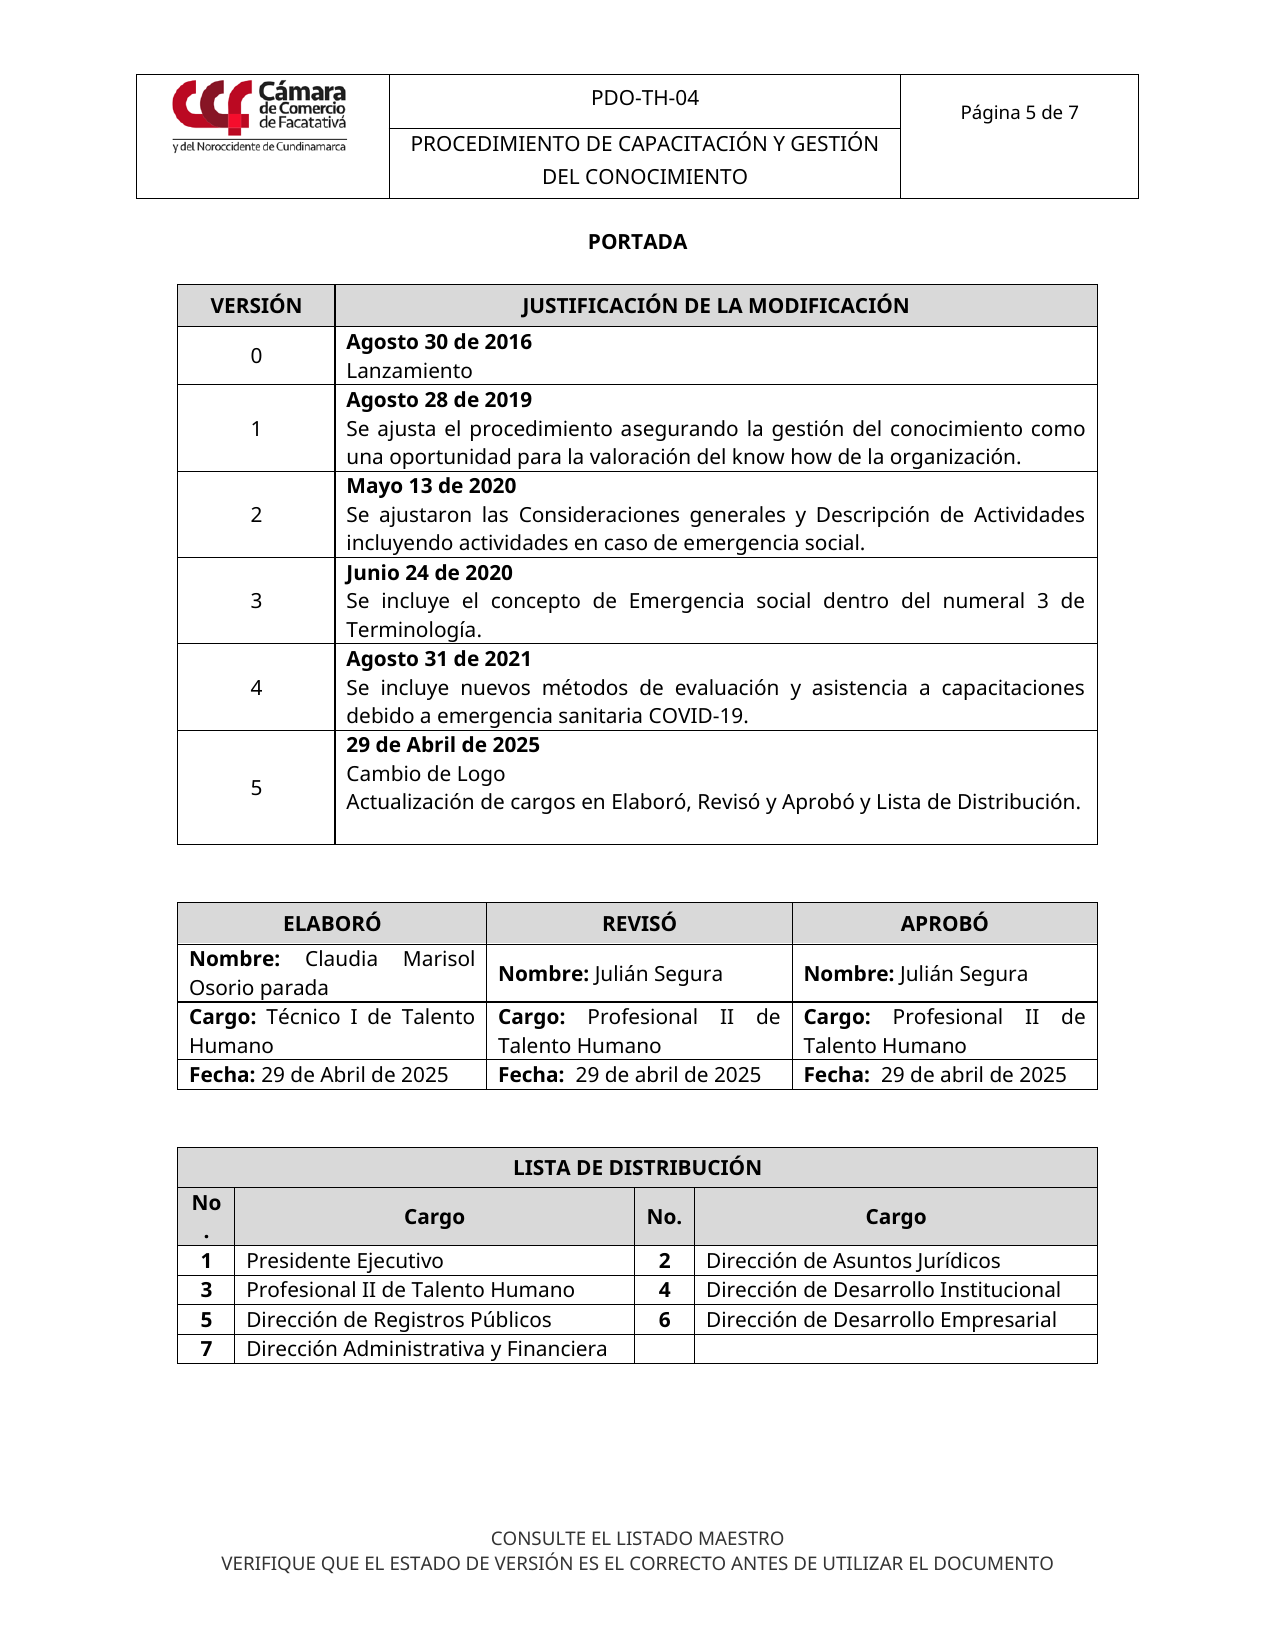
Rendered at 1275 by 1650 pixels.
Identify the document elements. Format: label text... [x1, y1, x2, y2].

table_cell [635, 1335, 694, 1363]
text PORTADA [177, 227, 1098, 256]
picture [165, 75, 360, 155]
table_cell No. [635, 1188, 694, 1245]
table_cell [695, 1335, 1097, 1363]
table_cell Agosto 30 de 2016 Lanzamiento [336, 327, 1097, 384]
table_cell Nombre: Julián Segura [487, 945, 792, 1001]
table_header LISTA DE DISTRIBUCIÓN [178, 1148, 1097, 1187]
table_cell Fecha: 29 de abril de 2025 [487, 1060, 792, 1089]
table_cell 3 [178, 558, 334, 643]
table_cell Presidente Ejecutivo [235, 1246, 634, 1274]
table_header REVISÓ [487, 903, 792, 943]
table_cell Cargo: Profesional II de Talento Humano [487, 1003, 792, 1059]
table_cell 1 [178, 1246, 234, 1274]
table_cell Cargo [695, 1188, 1097, 1245]
table_cell 2 [635, 1246, 694, 1274]
table_cell Dirección Administrativa y Financiera [235, 1335, 634, 1363]
table_cell 29 de Abril de 2025 Cambio de Logo Actualización de cargos en Elaboró, Revisó y Aprobó y Lista de Distribución. [336, 731, 1097, 844]
table_cell Dirección de Registros Públicos [235, 1305, 634, 1333]
table_cell 5 [178, 731, 334, 844]
table_cell 0 [178, 327, 334, 384]
table_cell No. [178, 1188, 234, 1245]
table_cell Cargo: Profesional II de Talento Humano [793, 1003, 1097, 1059]
table_cell Cargo [235, 1188, 634, 1245]
table_cell Agosto 31 de 2021 Se incluye nuevos métodos de evaluación y asistencia a capacitaciones debido a emergencia sanitaria COVID-19. [336, 644, 1097, 729]
table_cell 1 [178, 385, 334, 471]
table_cell 3 [178, 1276, 234, 1304]
table_cell 7 [178, 1335, 234, 1363]
table_header ELABORÓ [178, 903, 486, 943]
table_cell Nombre: Claudia Marisol Osorio parada [178, 945, 486, 1001]
table_header JUSTIFICACIÓN DE LA MODIFICACIÓN [336, 285, 1097, 326]
table_cell 5 [178, 1305, 234, 1333]
table_cell Fecha: 29 de Abril de 2025 [178, 1060, 486, 1089]
table_cell 2 [178, 472, 334, 557]
table_cell Fecha: 29 de abril de 2025 [793, 1060, 1097, 1089]
table_cell Dirección de Desarrollo Empresarial [695, 1305, 1097, 1333]
table_cell Agosto 28 de 2019 Se ajusta el procedimiento asegurando la gestión del conocimiento como una oportunidad para la valoración del know how de la organización. [336, 385, 1097, 471]
table_cell Profesional II de Talento Humano [235, 1276, 634, 1304]
table_cell 4 [635, 1276, 694, 1304]
table_cell 4 [178, 644, 334, 729]
table_cell Cargo: Técnico I de Talento Humano [178, 1003, 486, 1059]
table_header VERSIÓN [178, 285, 334, 326]
table_header APROBÓ [793, 903, 1097, 943]
table_cell Dirección de Desarrollo Institucional [695, 1276, 1097, 1304]
table_cell Nombre: Julián Segura [793, 945, 1097, 1001]
table_cell Dirección de Asuntos Jurídicos [695, 1246, 1097, 1274]
table_cell 6 [635, 1305, 694, 1333]
table_cell Junio 24 de 2020 Se incluye el concepto de Emergencia social dentro del numeral 3 de Terminología. [336, 558, 1097, 643]
table_cell Mayo 13 de 2020 Se ajustaron las Consideraciones generales y Descripción de Actividades incluyendo actividades en caso de emergencia social. [336, 472, 1097, 557]
